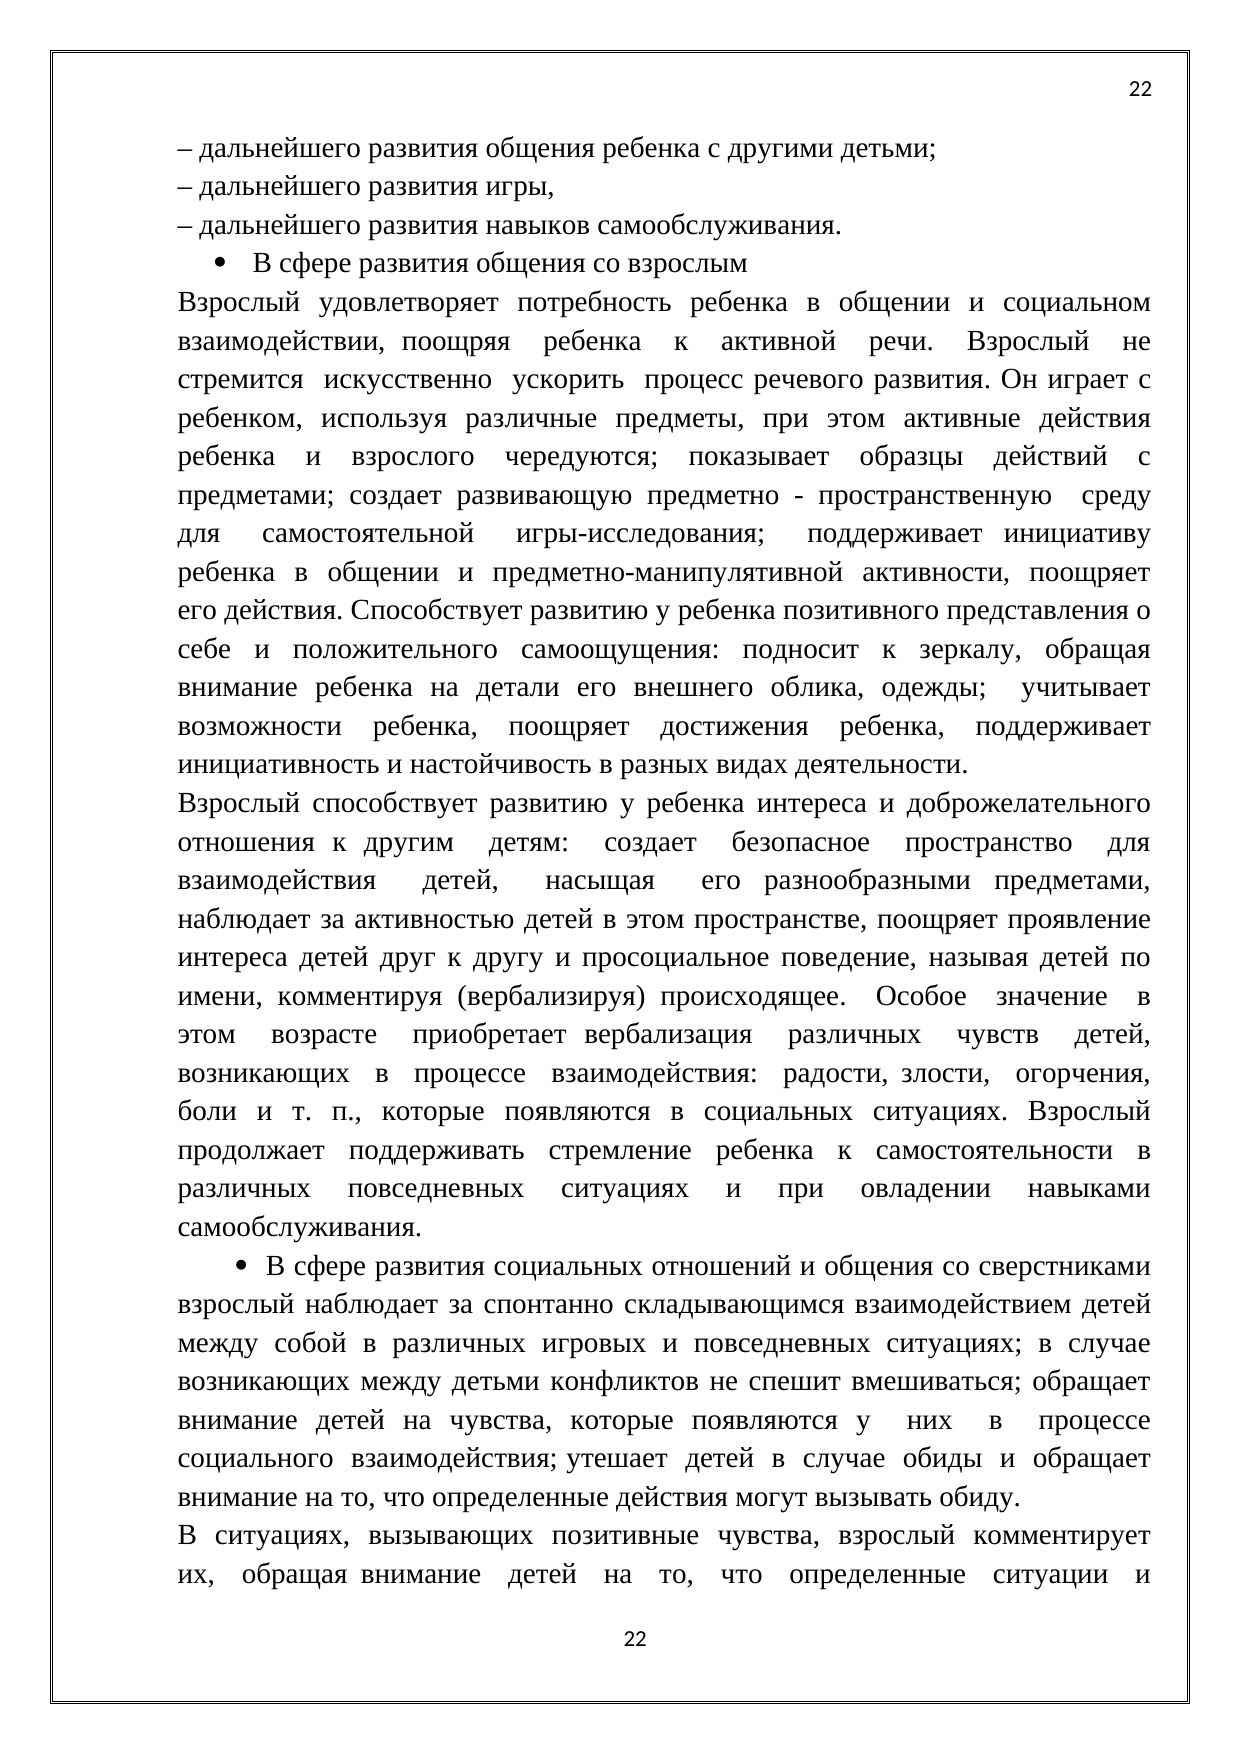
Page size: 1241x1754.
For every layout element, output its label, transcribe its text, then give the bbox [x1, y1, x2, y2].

text – дальнейшего развития общения ребенка с другими детьми; [177, 130, 1152, 163]
list В сфере развития социальных отношений и общения со сверстниками взрослый наблюдает за спонтанно складывающимся взаимодействием детей между собой в различных игровых и повседневных ситуациях; в случае возникающих между детьми конфликтов не спешит вмешиваться; обращает внимание детей на чувства, которые появляются у них в процессе социального взаимодействия; утешает детей в случае обиды и обращает внимание на то, что определенные действия могут вызывать обиду. [177, 1248, 1152, 1512]
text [177, 1517, 1152, 1589]
text Взрослый удовлетворяет потребность ребенка в общении и социальном взаимодействии, поощряя ребенка к активной речи. Взрослый не стремится искусственно ускорить процесс речевого развития. Он играет с ребенком, используя различные предметы, при этом активные действия ребенка и взрослого чередуются; показывает образцы действий с предметами; создает развивающую предметно - пространственную среду для самостоятельной игры-исследования; поддерживает инициативу ребенка в общении и предметно-манипулятивной активности, поощряет его действия. Способствует развитию у ребенка позитивного представления о себе и положительного самоощущения: подносит к зеркалу, обращая внимание ребенка на детали его внешнего облика, одежды; учитывает возможности ребенка, поощряет достижения ребенка, поддерживает инициативность и настойчивость в разных видах деятельности. [177, 284, 1152, 780]
text – дальнейшего развития игры, [177, 168, 1152, 202]
list В сфере развития общения со взрослым [215, 245, 1152, 279]
text – дальнейшего развития навыков самообслуживания. [177, 207, 1152, 240]
text Взрослый способствует развитию у ребенка интереса и доброжелательного отношения к другим детям: создает безопасное пространство для взаимодействия детей, насыщая его разнообразными предметами, наблюдает за активностью детей в этом пространстве, поощряет проявление интереса детей друг к другу и просоциальное поведение, называя детей по имени, комментируя (вербализируя) происходящее. Особое значение в этом возрасте приобретает вербализация различных чувств детей, возникающих в процессе взаимодействия: радости, злости, огорчения, боли и т. п., которые появляются в социальных ситуациях. Взрослый продолжает поддерживать стремление ребенка к самостоятельности в различных повседневных ситуациях и при овладении навыками самообслуживания. [177, 785, 1152, 1243]
